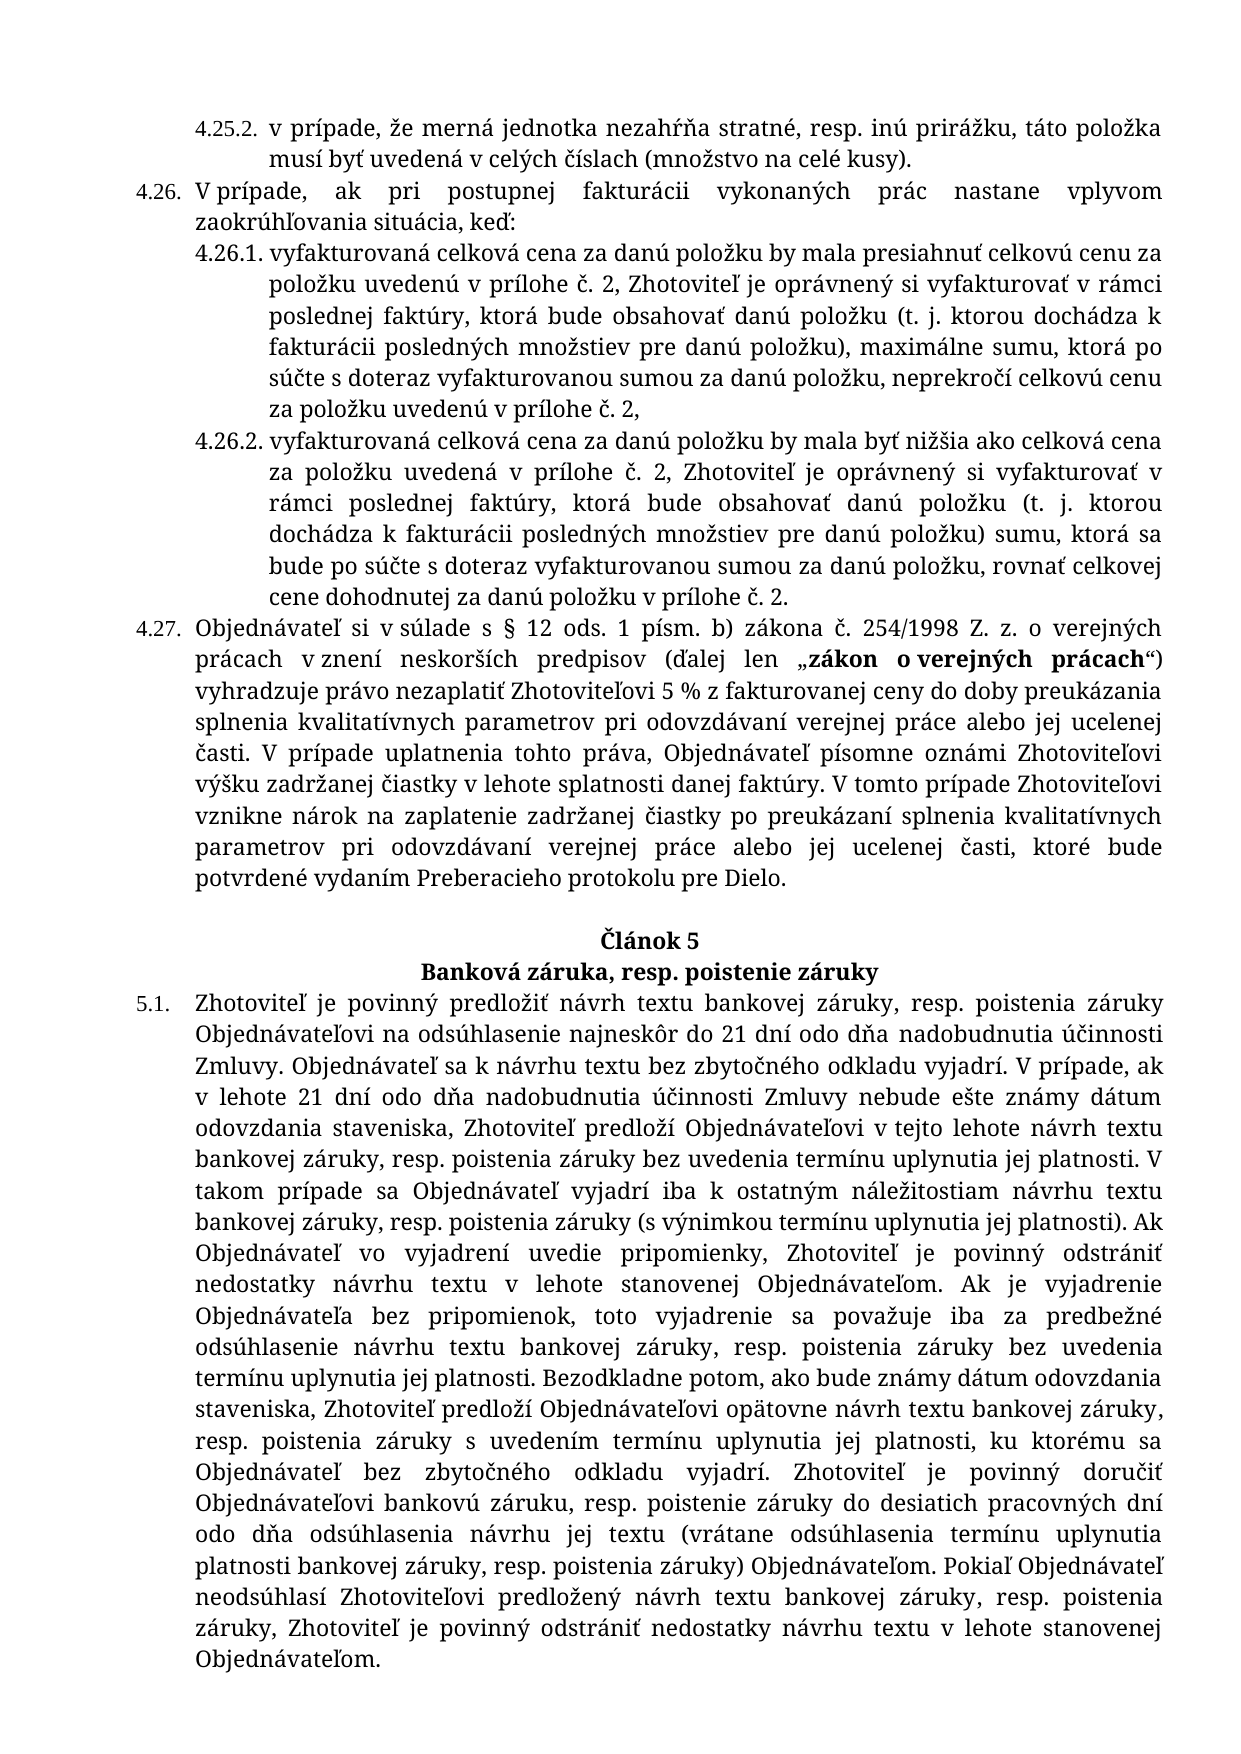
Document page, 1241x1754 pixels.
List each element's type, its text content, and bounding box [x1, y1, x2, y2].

list v prípade, že merná jednotka nezahŕňa stratné, resp. inú prirážku, táto položka musí byť uvedená v celých číslach (množstvo na celé kusy). [195, 112, 1163, 175]
list Zhotoviteľ je povinný predložiť návrh textu bankovej záruky, resp. poistenia záruky Objednávateľovi na odsúhlasenie najneskôr do 21 dní odo dňa nadobudnutia účinnosti Zmluvy. Objednávateľ sa k návrhu textu bez zbytočného odkladu vyjadrí. V prípade, ak v lehote 21 dní odo dňa nadobudnutia účinnosti Zmluvy nebude ešte známy dátum odovzdania staveniska, Zhotoviteľ predloží Objednávateľovi v tejto lehote návrh textu bankovej záruky, resp. poistenia záruky bez uvedenia termínu uplynutia jej platnosti. V takom prípade sa Objednávateľ vyjadrí iba k ostatným náležitostiam návrhu textu bankovej záruky, resp. poistenia záruky (s výnimkou termínu uplynutia jej platnosti). Ak Objednávateľ vo vyjadrení uvedie pripomienky, Zhotoviteľ je povinný odstrániť nedostatky návrhu textu v lehote stanovenej Objednávateľom. Ak je vyjadrenie Objednávateľa bez pripomienok, toto vyjadrenie sa považuje iba za predbežné odsúhlasenie návrhu textu bankovej záruky, resp. poistenia záruky bez uvedenia termínu uplynutia jej platnosti. Bezodkladne potom, ako bude známy dátum odovzdania staveniska, Zhotoviteľ predloží Objednávateľovi opätovne návrh textu bankovej záruky, resp. poistenia záruky s uvedením termínu uplynutia jej platnosti, ku ktorému sa Objednávateľ bez zbytočného odkladu vyjadrí. Zhotoviteľ je povinný doručiť Objednávateľovi bankovú záruku, resp. poistenie záruky do desiatich pracovných dní odo dňa odsúhlasenia návrhu jej textu (vrátane odsúhlasenia termínu uplynutia platnosti bankovej záruky, resp. poistenia záruky) Objednávateľom. Pokiaľ Objednávateľ neodsúhlasí Zhotoviteľovi predložený návrh textu bankovej záruky, resp. poistenia záruky, Zhotoviteľ je povinný odstrániť nedostatky návrhu textu v lehote stanovenej Objednávateľom. [136, 987, 1163, 1675]
list Objednávateľ si v súlade s § 12 ods. 1 písm. b) zákona č. 254/1998 Z. z. o verejných prácach v znení neskorších predpisov (ďalej len „zákon o verejných prácach“) vyhradzuje právo nezaplatiť Zhotoviteľovi 5 % z fakturovanej ceny do doby preukázania splnenia kvalitatívnych parametrov pri odovzdávaní verejnej práce alebo jej ucelenej časti. V prípade uplatnenia tohto práva, Objednávateľ písomne oznámi Zhotoviteľovi výšku zadržanej čiastky v lehote splatnosti danej faktúry. V tomto prípade Zhotoviteľovi vznikne nárok na zaplatenie zadržanej čiastky po preukázaní splnenia kvalitatívnych parametrov pri odovzdávaní verejnej práce alebo jej ucelenej časti, ktoré bude potvrdené vydaním Preberacieho protokolu pre Dielo. [136, 612, 1163, 893]
text 4.26.2. vyfakturovaná celková cena za danú položku by mala byť nižšia ako celková cena za položku uvedená v prílohe č. 2, Zhotoviteľ je oprávnený si vyfakturovať v rámci poslednej faktúry, ktorá bude obsahovať danú položku (t. j. ktorou dochádza k fakturácii posledných množstiev pre danú položku) sumu, ktorá sa bude po súčte s doteraz vyfakturovanou sumou za danú položku, rovnať celkovej cene dohodnutej za danú položku v prílohe č. 2. [195, 425, 1163, 612]
text Článok 5 [136, 925, 1163, 956]
text Banková záruka, resp. poistenie záruky [136, 956, 1163, 987]
text 4.26.1. vyfakturovaná celková cena za danú položku by mala presiahnuť celkovú cenu za položku uvedenú v prílohe č. 2, Zhotoviteľ je oprávnený si vyfakturovať v rámci poslednej faktúry, ktorá bude obsahovať danú položku (t. j. ktorou dochádza k fakturácii posledných množstiev pre danú položku), maximálne sumu, ktorá po súčte s doteraz vyfakturovanou sumou za danú položku, neprekročí celkovú cenu za položku uvedenú v prílohe č. 2, [195, 237, 1163, 425]
list V prípade, ak pri postupnej fakturácii vykonaných prác nastane vplyvom zaokrúhľovania situácia, keď: [136, 175, 1163, 237]
